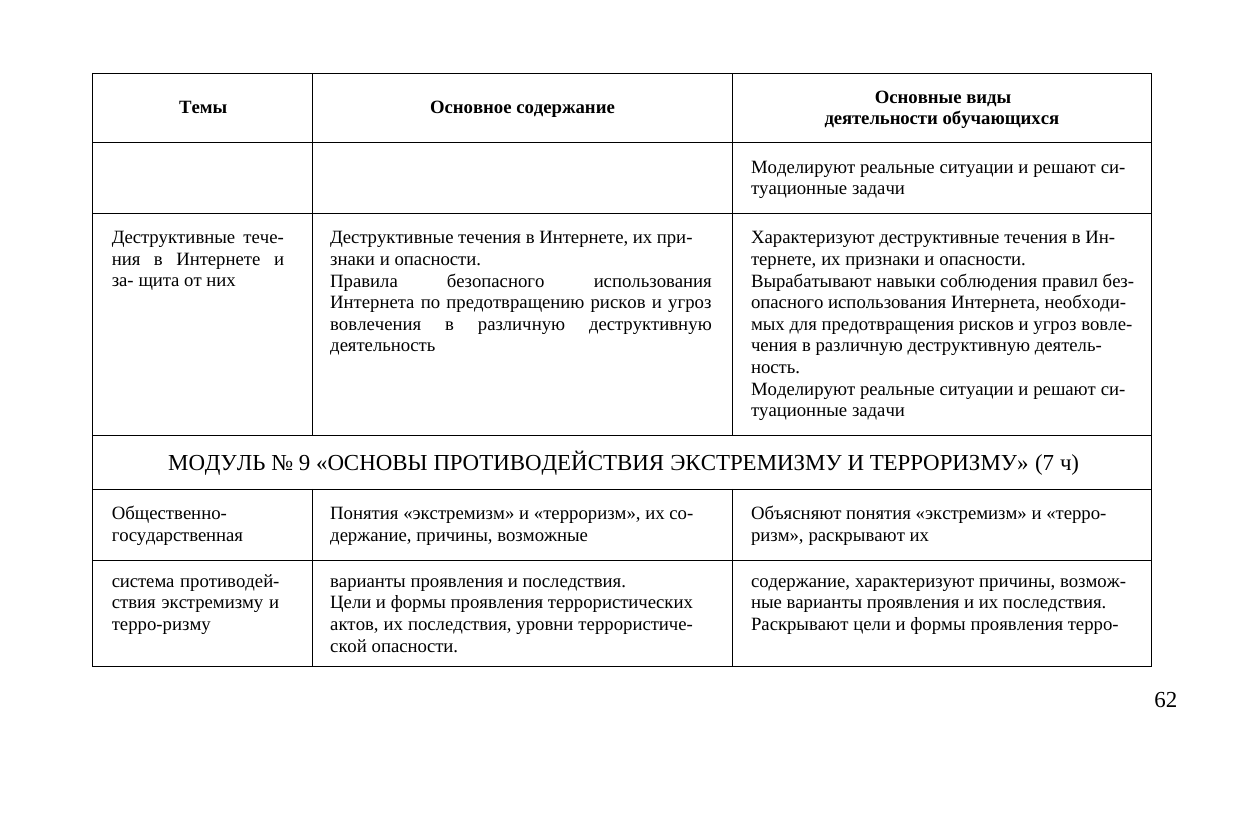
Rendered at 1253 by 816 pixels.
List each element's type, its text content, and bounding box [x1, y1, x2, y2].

table_cell МОДУЛЬ № 9 «ОСНОВЫ ПРОТИВОДЕЙСТВИЯ ЭКСТРЕМИЗМУ И ТЕРРОРИЗМУ» (7 ч) [93, 436, 1151, 489]
table_cell Деструктивные течения в Интернете, их при- знаки и опасности. Правила безопасного использования Интернета по предотвращению рисков и угроз вовлечения в различную деструктивную деятельность [313, 214, 732, 434]
table_cell Объясняют понятия «экстремизм» и «терро- ризм», раскрывают их [733, 490, 1151, 560]
table_cell Моделируют реальные ситуации и решают си- туационные задачи [733, 143, 1151, 213]
table_cell система противодей- ствия экстремизму и терро-ризму [93, 561, 312, 666]
table_cell Общественно- государственная [93, 490, 312, 560]
table_cell Характеризуют деструктивные течения в Ин- тернете, их признаки и опасности. Вырабатывают навыки соблюдения правил без- опасного использования Интернета, необходи- мых для предотвращения рисков и угроз вовле- чения в различную деструктивную деятель- ность. Моделируют реальные ситуации и решают си- туационные задачи [733, 214, 1151, 434]
table_cell содержание, характеризуют причины, возмож- ные варианты проявления и их последствия. Раскрывают цели и формы проявления терро- [733, 561, 1151, 666]
table_cell [313, 143, 732, 213]
table_cell Деструктивные тече- ния в Интернете и за- щита от них [93, 214, 312, 434]
table_cell [93, 143, 312, 213]
table_cell Понятия «экстремизм» и «терроризм», их со- держание, причины, возможные [313, 490, 732, 560]
table_header Темы [93, 74, 312, 142]
table_header Основные виды деятельности обучающихся [733, 74, 1151, 142]
table_header Основное содержание [313, 74, 732, 142]
table_cell варианты проявления и последствия. Цели и формы проявления террористических актов, их последствия, уровни террористиче- ской опасности. [313, 561, 732, 666]
